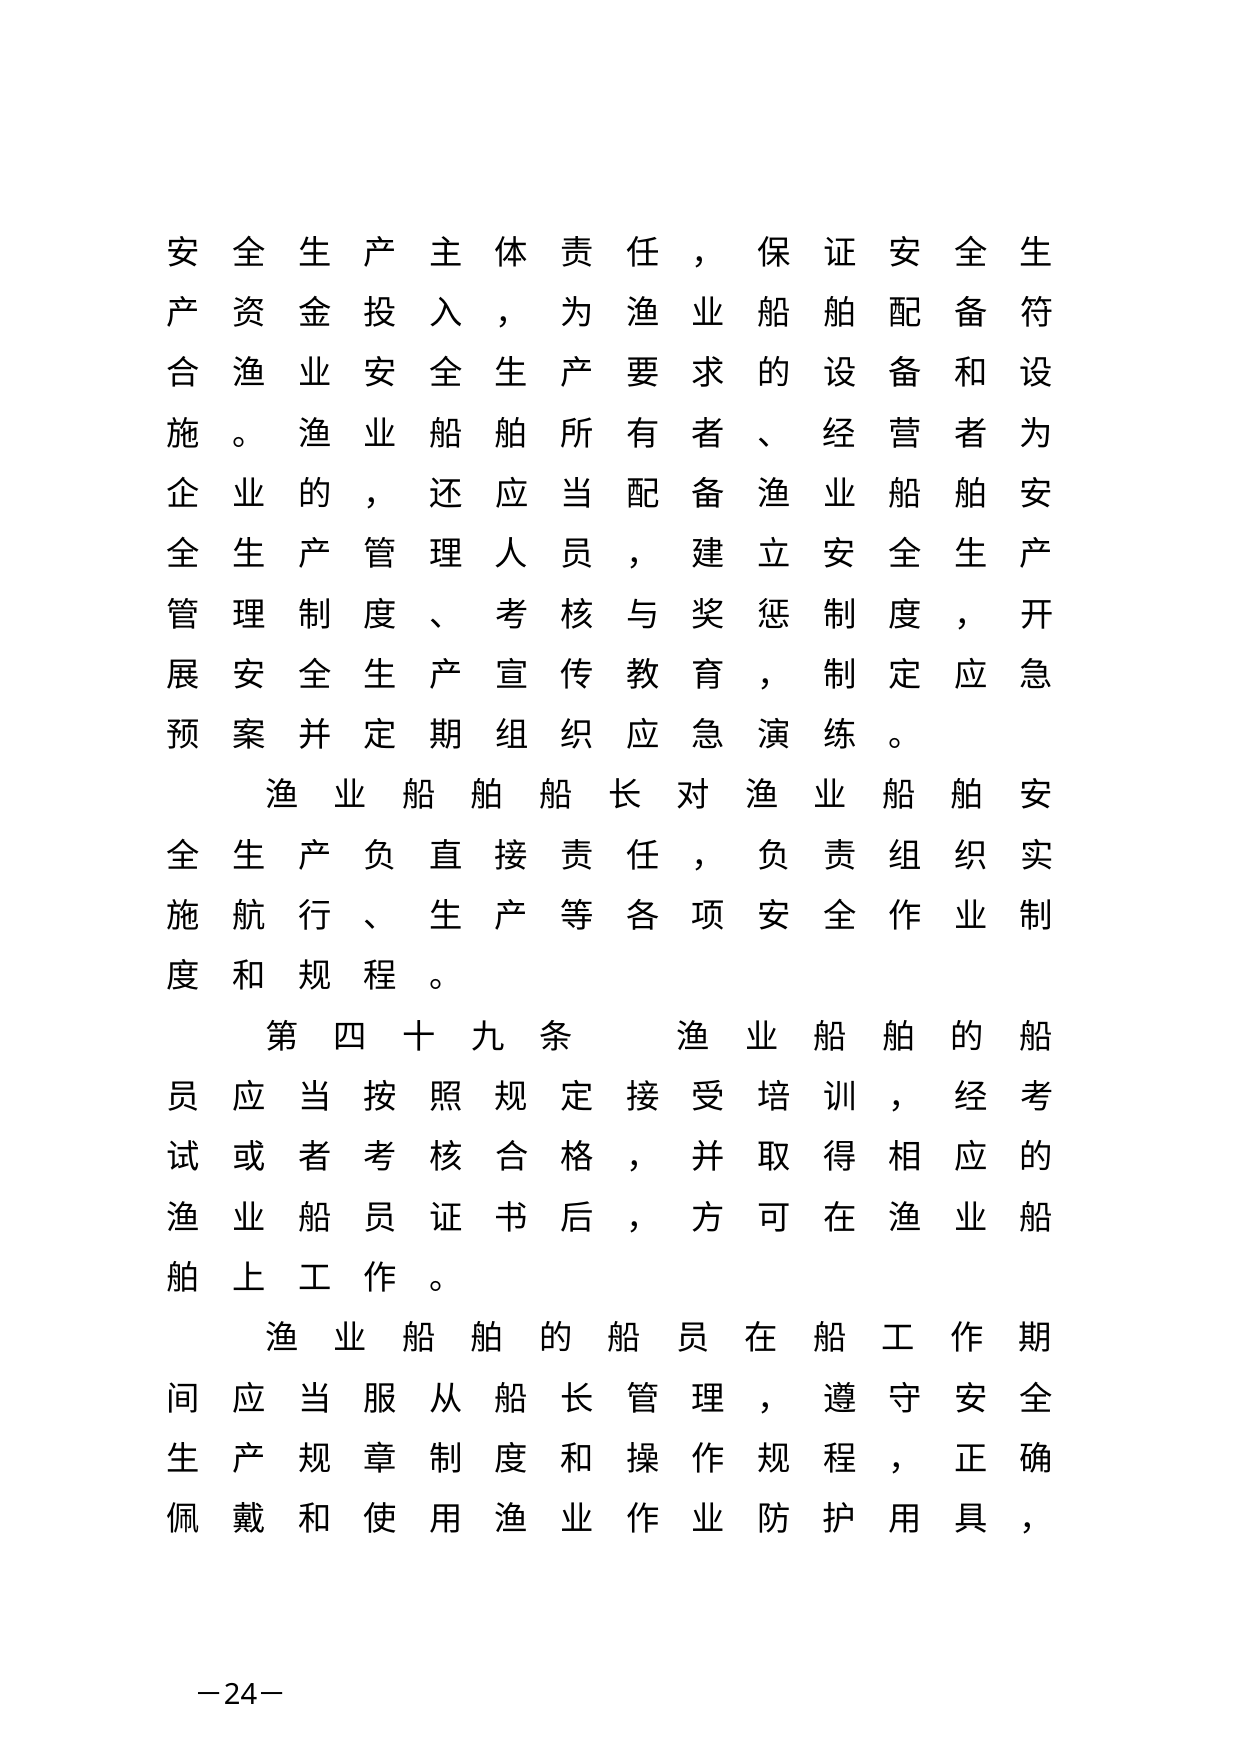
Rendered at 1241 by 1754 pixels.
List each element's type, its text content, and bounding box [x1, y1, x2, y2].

text 渔业船舶船长对渔业船舶安全生产负直接责任，负责组织实施航行、生产等各项安全作业制度和规程。 [167, 762, 1085, 1003]
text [167, 219, 1085, 762]
text 第四十九条 渔业船舶的船员应当按照规定接受培训，经考试或者考核合格，并取得相应的渔业船员证书后，方可在渔业船舶上工作。 [167, 1003, 1085, 1305]
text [167, 1305, 1085, 1546]
